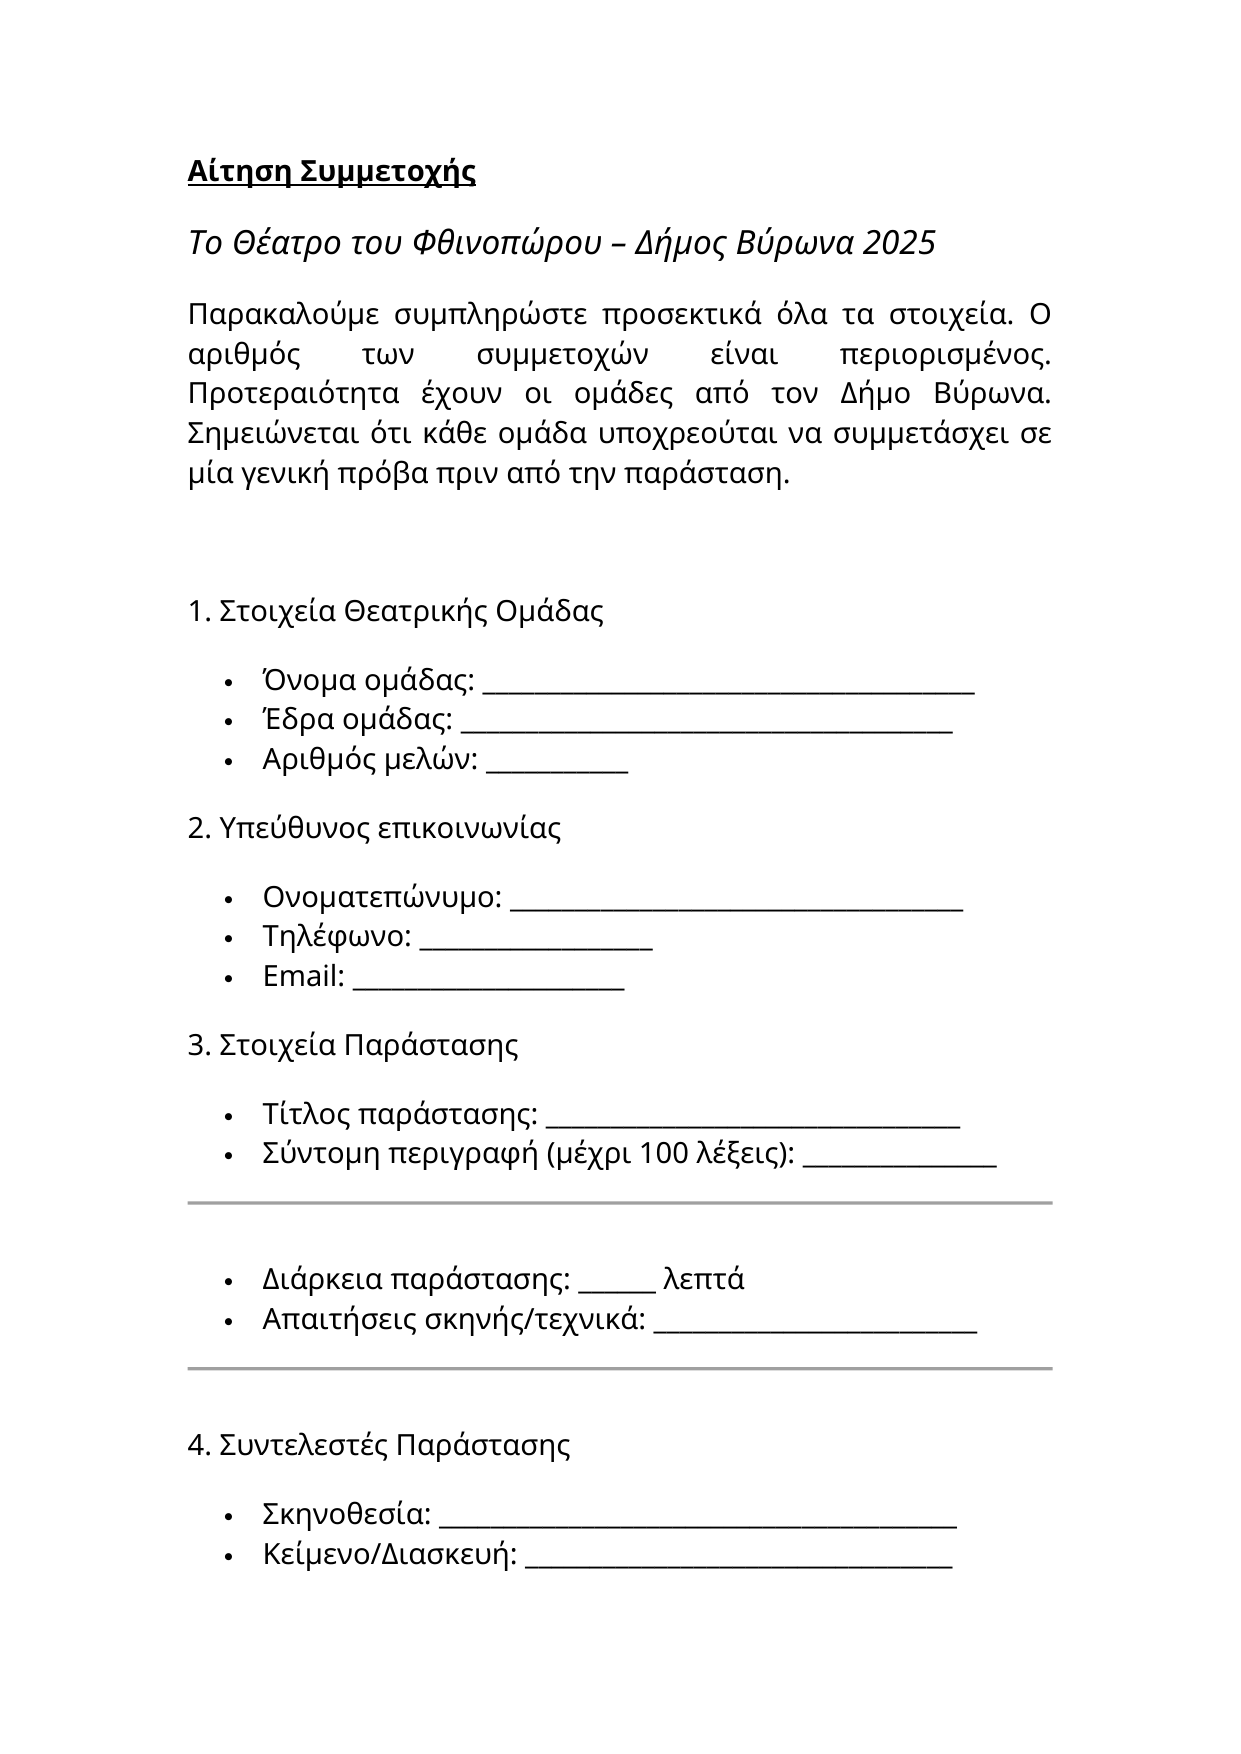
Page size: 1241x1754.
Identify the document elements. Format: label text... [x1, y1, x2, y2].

text 3. Στοιχεία Παράστασης [187, 1024, 1053, 1064]
text 1. Στοιχεία Θεατρικής Ομάδας [187, 590, 1053, 629]
list Τηλέφωνο: __________________ [225, 916, 1053, 955]
list Διάρκεια παράστασης: ______ λεπτά [225, 1259, 1053, 1298]
list Απαιτήσεις σκηνής/τεχνικά: _________________________ [225, 1298, 1053, 1338]
list Σκηνοθεσία: ________________________________________ [225, 1493, 1053, 1533]
text Το Θέατρο του Φθινοπώρου – Δήμος Βύρωνα 2025 [187, 219, 1053, 264]
list Ονοματεπώνυμο: ___________________________________ [225, 876, 1053, 916]
list Κείμενο/Διασκευή: _________________________________ [225, 1533, 1053, 1573]
text 4. Συντελεστές Παράστασης [187, 1424, 1053, 1464]
list Τίτλος παράστασης: ________________________________ [225, 1093, 1053, 1133]
list Email: _____________________ [225, 955, 1053, 995]
text 2. Υπεύθυνος επικοινωνίας [187, 807, 1053, 847]
list Όνομα ομάδας: ______________________________________ [225, 659, 1053, 698]
text Αίτηση Συμμετοχής [187, 150, 1053, 190]
list Σύντομη περιγραφή (μέχρι 100 λέξεις): _______________ [225, 1133, 1053, 1172]
text Παρακαλούμε συμπληρώστε προσεκτικά όλα τα στοιχεία. Ο αριθμός των συμμετοχών είναι περιορισμένος. Προτεραιότητα έχουν οι ομάδες από τον Δήμο Βύρωνα. Σημειώνεται ότι κάθε ομάδα υποχρεούται να συμμετάσχει σε μία γενική πρόβα πριν από την παράσταση. [187, 293, 1053, 492]
list Αριθμός μελών: ___________ [225, 738, 1053, 778]
list Έδρα ομάδας: ______________________________________ [225, 698, 1053, 738]
